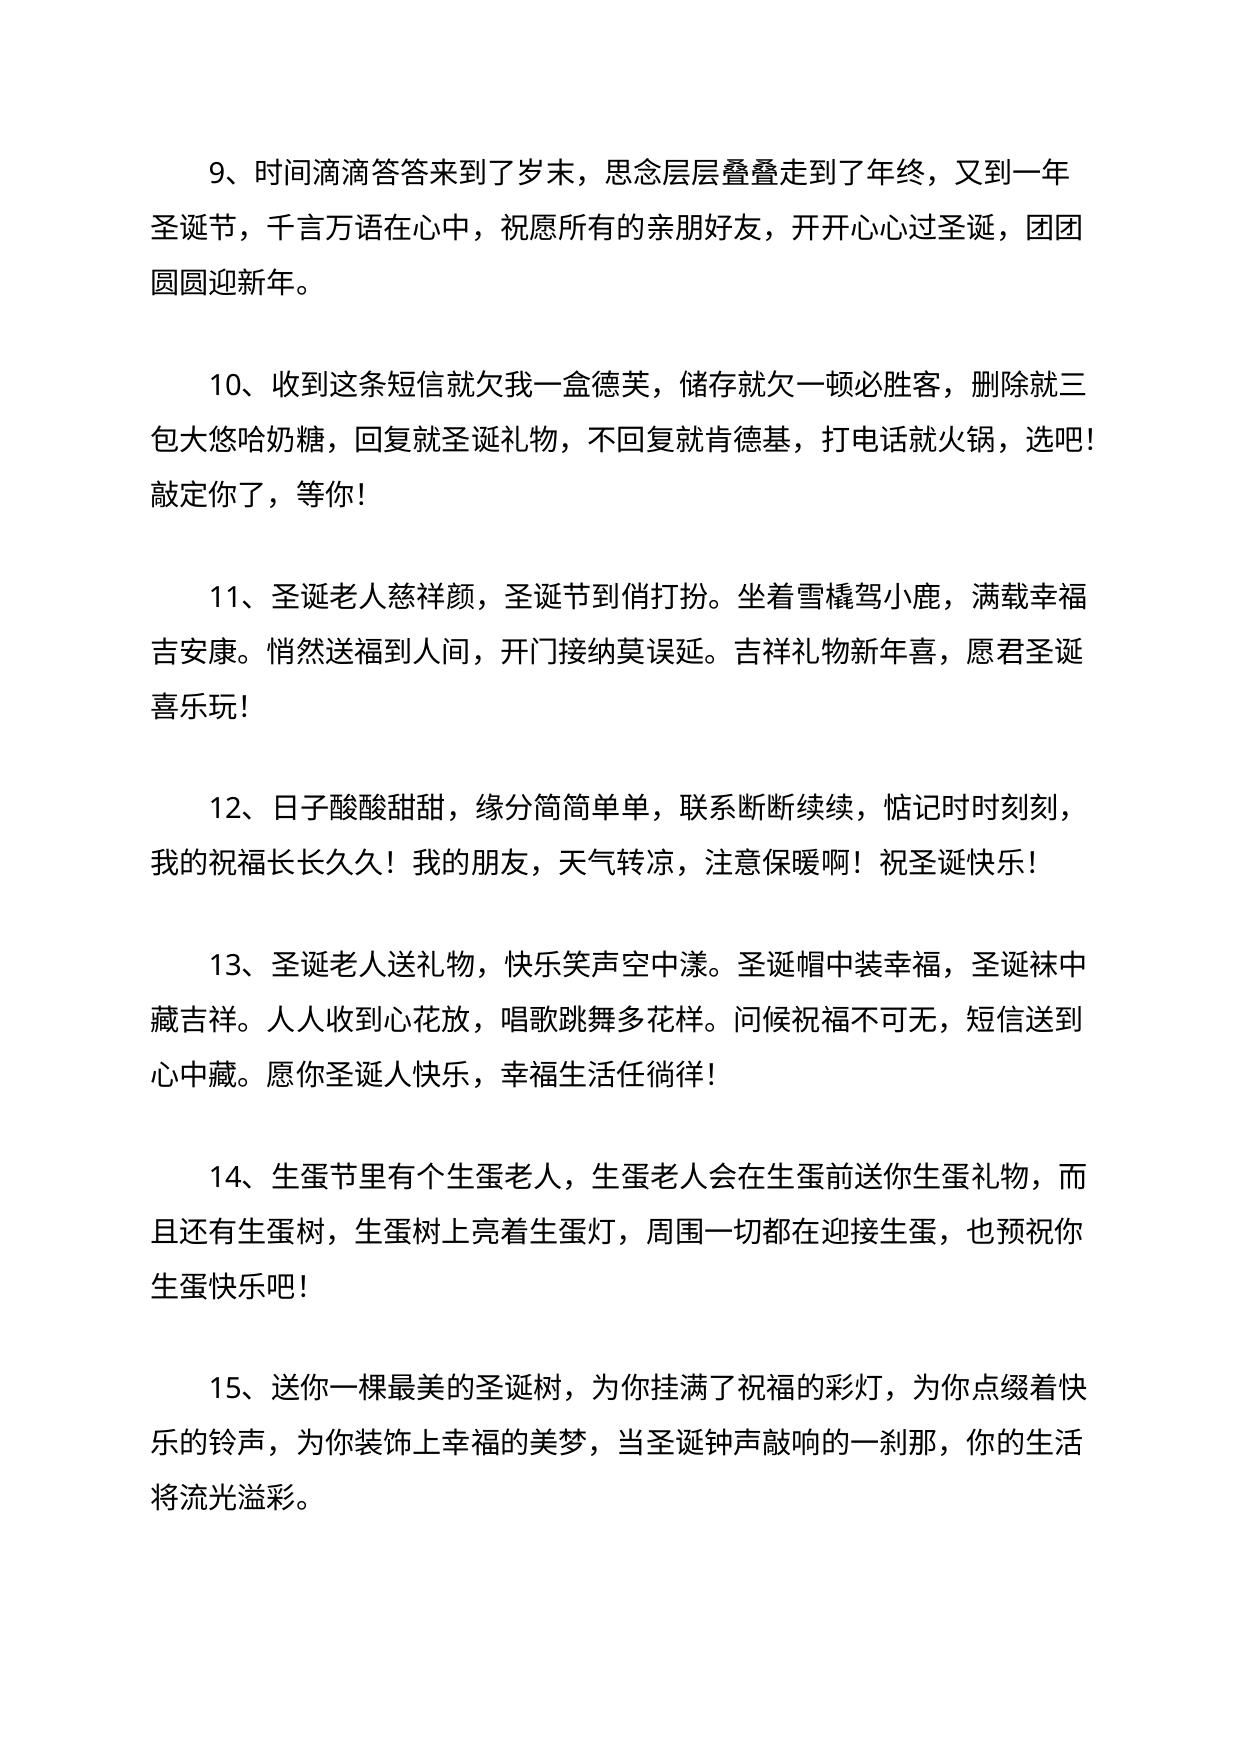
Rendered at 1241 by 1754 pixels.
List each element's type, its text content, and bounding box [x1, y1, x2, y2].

text 12、日子酸酸甜甜，缘分简简单单，联系断断续续，惦记时时刻刻，我的祝福长长久久！我的朋友，天气转凉，注意保暖啊！祝圣诞快乐！ [150, 785, 1090, 882]
text 9、时间滴滴答答来到了岁末，思念层层叠叠走到了年终，又到一年圣诞节，千言万语在心中，祝愿所有的亲朋好友，开开心心过圣诞，团团圆圆迎新年。 [150, 150, 1090, 302]
text 14、生蛋节里有个生蛋老人，生蛋老人会在生蛋前送你生蛋礼物，而且还有生蛋树，生蛋树上亮着生蛋灯，周围一切都在迎接生蛋，也预祝你生蛋快乐吧！ [150, 1153, 1090, 1306]
text 10、收到这条短信就欠我一盒德芙，储存就欠一顿必胜客，删除就三包大悠哈奶糖，回复就圣诞礼物，不回复就肯德基，打电话就火锅，选吧！敲定你了，等你！ [150, 362, 1090, 514]
text 15、送你一棵最美的圣诞树，为你挂满了祝福的彩灯，为你点缀着快乐的铃声，为你装饰上幸福的美梦，当圣诞钟声敲响的一刹那，你的生活将流光溢彩。 [150, 1365, 1090, 1517]
text 13、圣诞老人送礼物，快乐笑声空中漾。圣诞帽中装幸福，圣诞袜中藏吉祥。人人收到心花放，唱歌跳舞多花样。问候祝福不可无，短信送到心中藏。愿你圣诞人快乐，幸福生活任徜徉！ [150, 942, 1090, 1094]
text 11、圣诞老人慈祥颜，圣诞节到俏打扮。坐着雪橇驾小鹿，满载幸福吉安康。悄然送福到人间，开门接纳莫误延。吉祥礼物新年喜，愿君圣诞喜乐玩！ [150, 573, 1090, 726]
